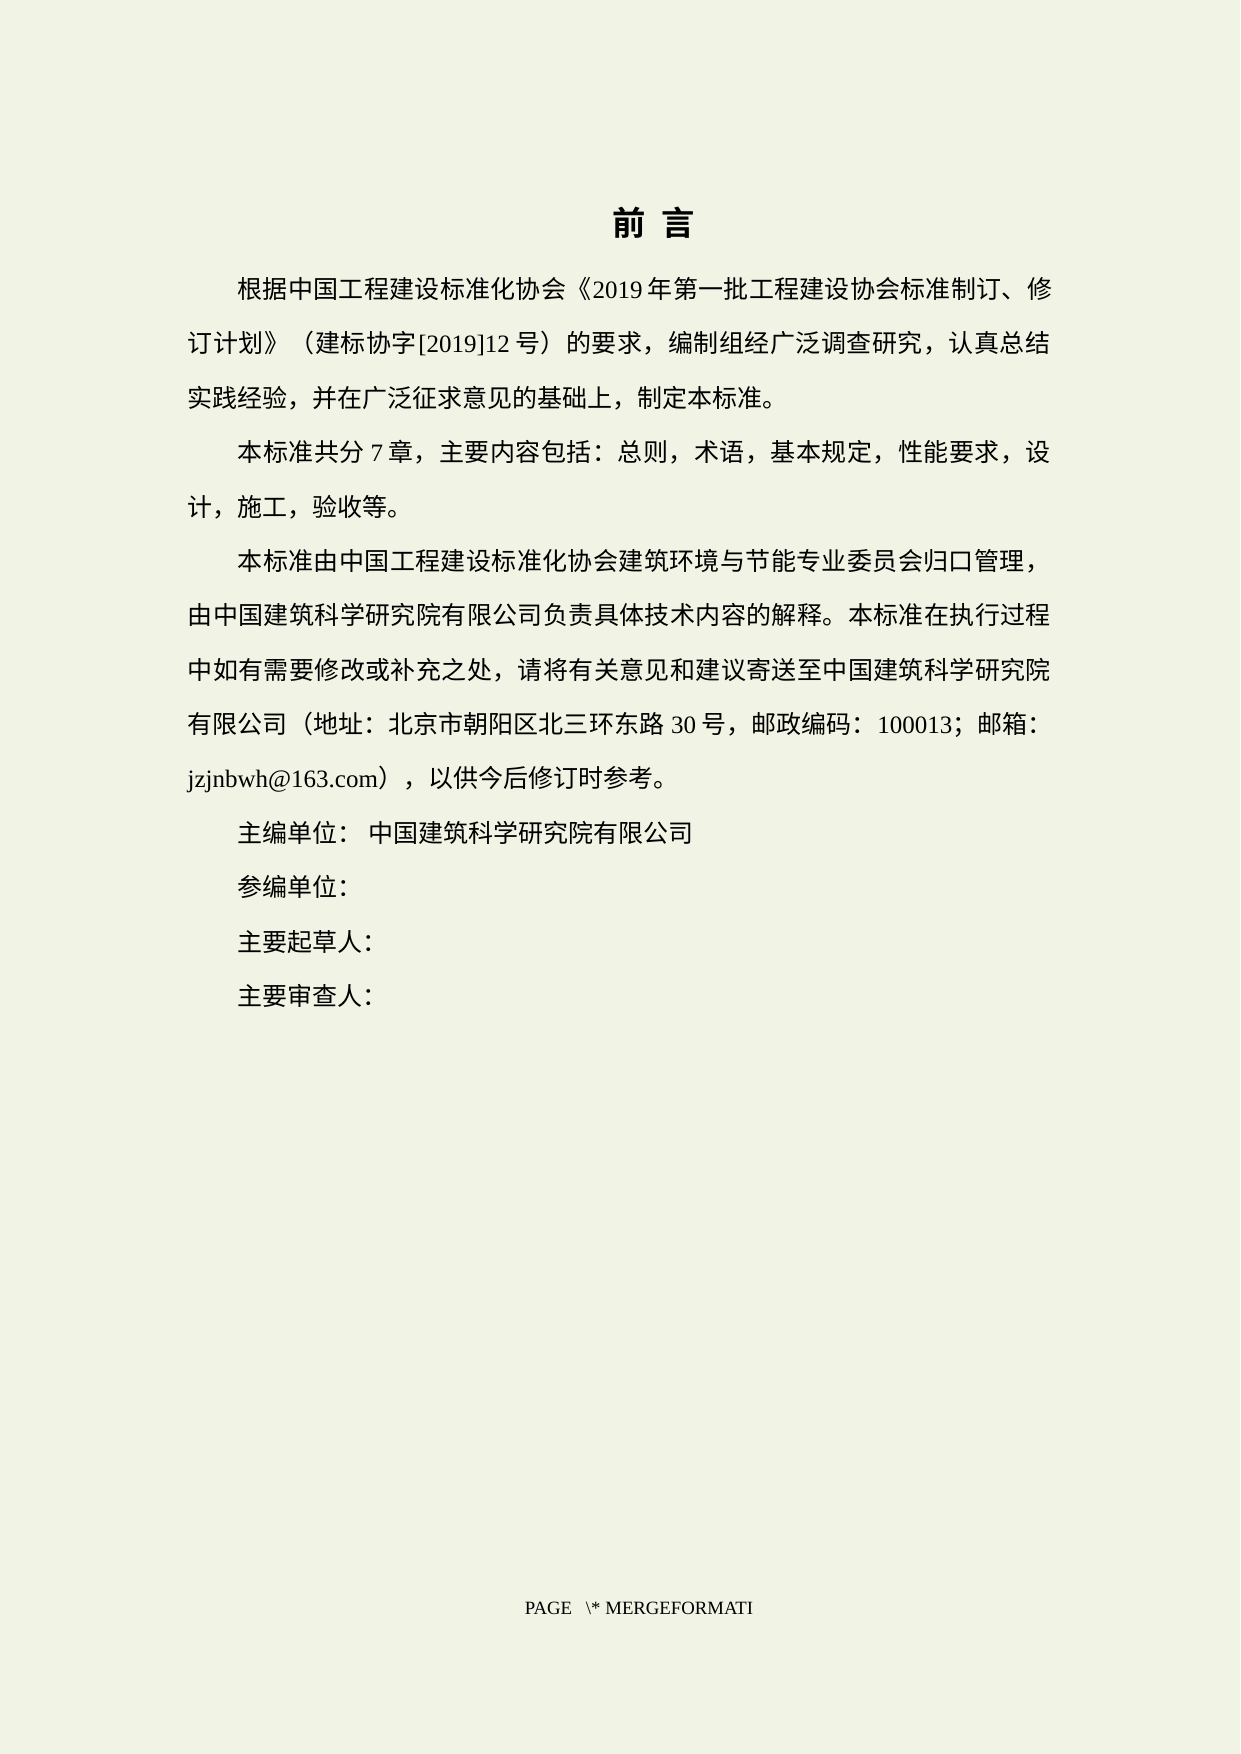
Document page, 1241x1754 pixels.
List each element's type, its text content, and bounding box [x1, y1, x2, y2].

text 本标准共分7章，主要内容包括：总则，术语，基本规定，性能要求，设计，施工，验收等。 [187, 433, 1053, 523]
text 主编单位： 中国建筑科学研究院有限公司 [187, 813, 1053, 849]
text 参编单位： [187, 868, 1053, 904]
text 根据中国工程建设标准化协会《2019年第一批工程建设协会标准制订、修订计划》（建标协字[2019]12号）的要求，编制组经广泛调查研究，认真总结实践经验，并在广泛征求意见的基础上，制定本标准。 [187, 269, 1053, 414]
text 本标准由中国工程建设标准化协会建筑环境与节能专业委员会归口管理，由中国建筑科学研究院有限公司负责具体技术内容的解释。本标准在执行过程中如有需要修改或补充之处，请将有关意见和建议寄送至中国建筑科学研究院有限公司（地址：北京市朝阳区北三环东路30号，邮政编码：100013；邮箱：jzjnbwh@163.com），以供今后修订时参考。 [187, 541, 1053, 795]
text 主要审查人： [187, 976, 1053, 1013]
text 前 言 [187, 197, 1053, 245]
text 主要起草人： [187, 922, 1053, 958]
